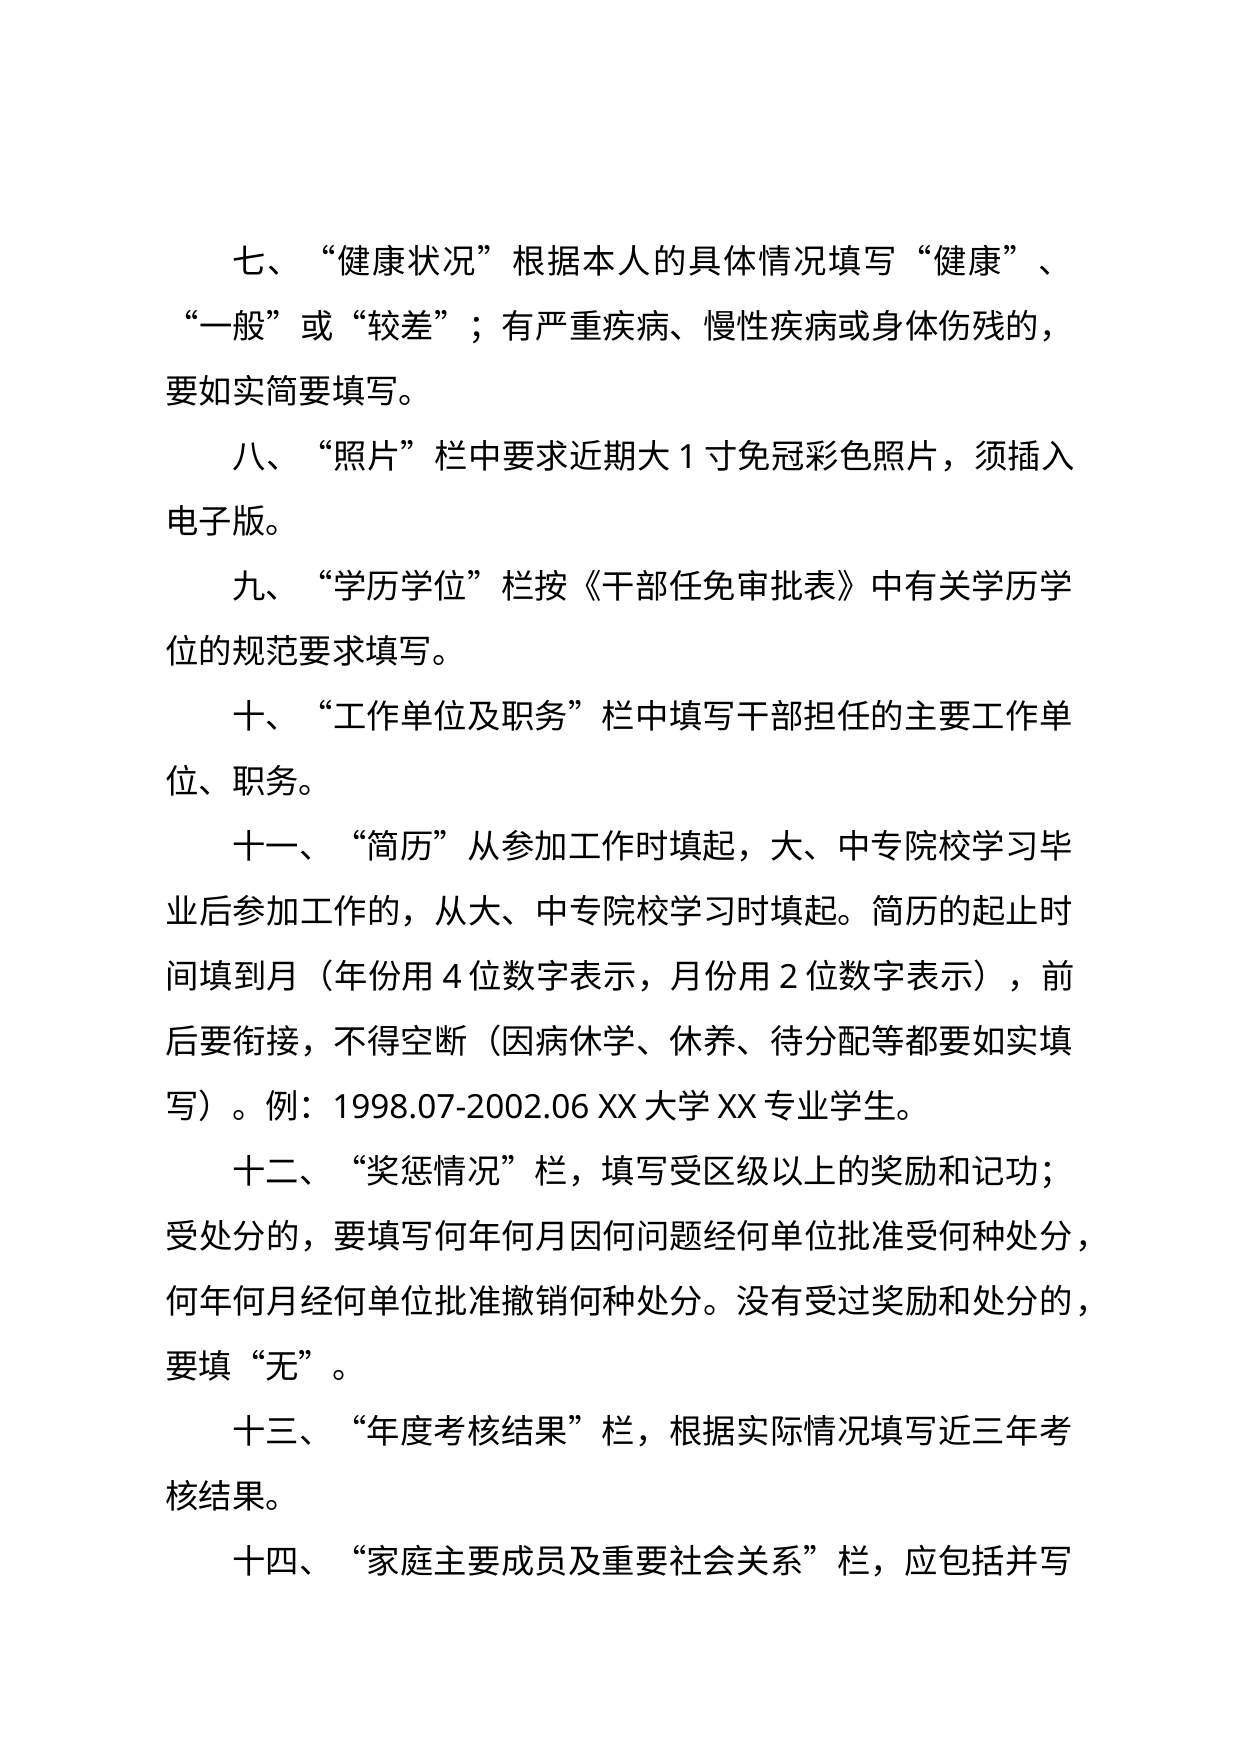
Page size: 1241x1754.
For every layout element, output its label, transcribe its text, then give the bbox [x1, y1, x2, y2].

text 十一、“简历”从参加工作时填起，大、中专院校学习毕业后参加工作的，从大、中专院校学习时填起。简历的起止时间填到月（年份用4位数字表示，月份用2位数字表示），前后要衔接，不得空断（因病休学、休养、待分配等都要如实填写）。例：1998.07-2002.06 XX大学XX专业学生。 [165, 812, 1075, 1137]
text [165, 1527, 1075, 1592]
text 七、“健康状况”根据本人的具体情况填写“健康”、“一般”或“较差”；有严重疾病、慢性疾病或身体伤残的，要如实简要填写。 [165, 227, 1075, 422]
text 十三、“年度考核结果”栏，根据实际情况填写近三年考核结果。 [165, 1397, 1075, 1527]
text 九、“学历学位”栏按《干部任免审批表》中有关学历学位的规范要求填写。 [165, 552, 1075, 682]
text 十、“工作单位及职务”栏中填写干部担任的主要工作单位、职务。 [165, 682, 1075, 812]
text 十二、“奖惩情况”栏，填写受区级以上的奖励和记功；受处分的，要填写何年何月因何问题经何单位批准受何种处分，何年何月经何单位批准撤销何种处分。没有受过奖励和处分的，要填“无”。 [165, 1137, 1075, 1397]
text 八、“照片”栏中要求近期大1寸免冠彩色照片，须插入电子版。 [165, 422, 1075, 552]
